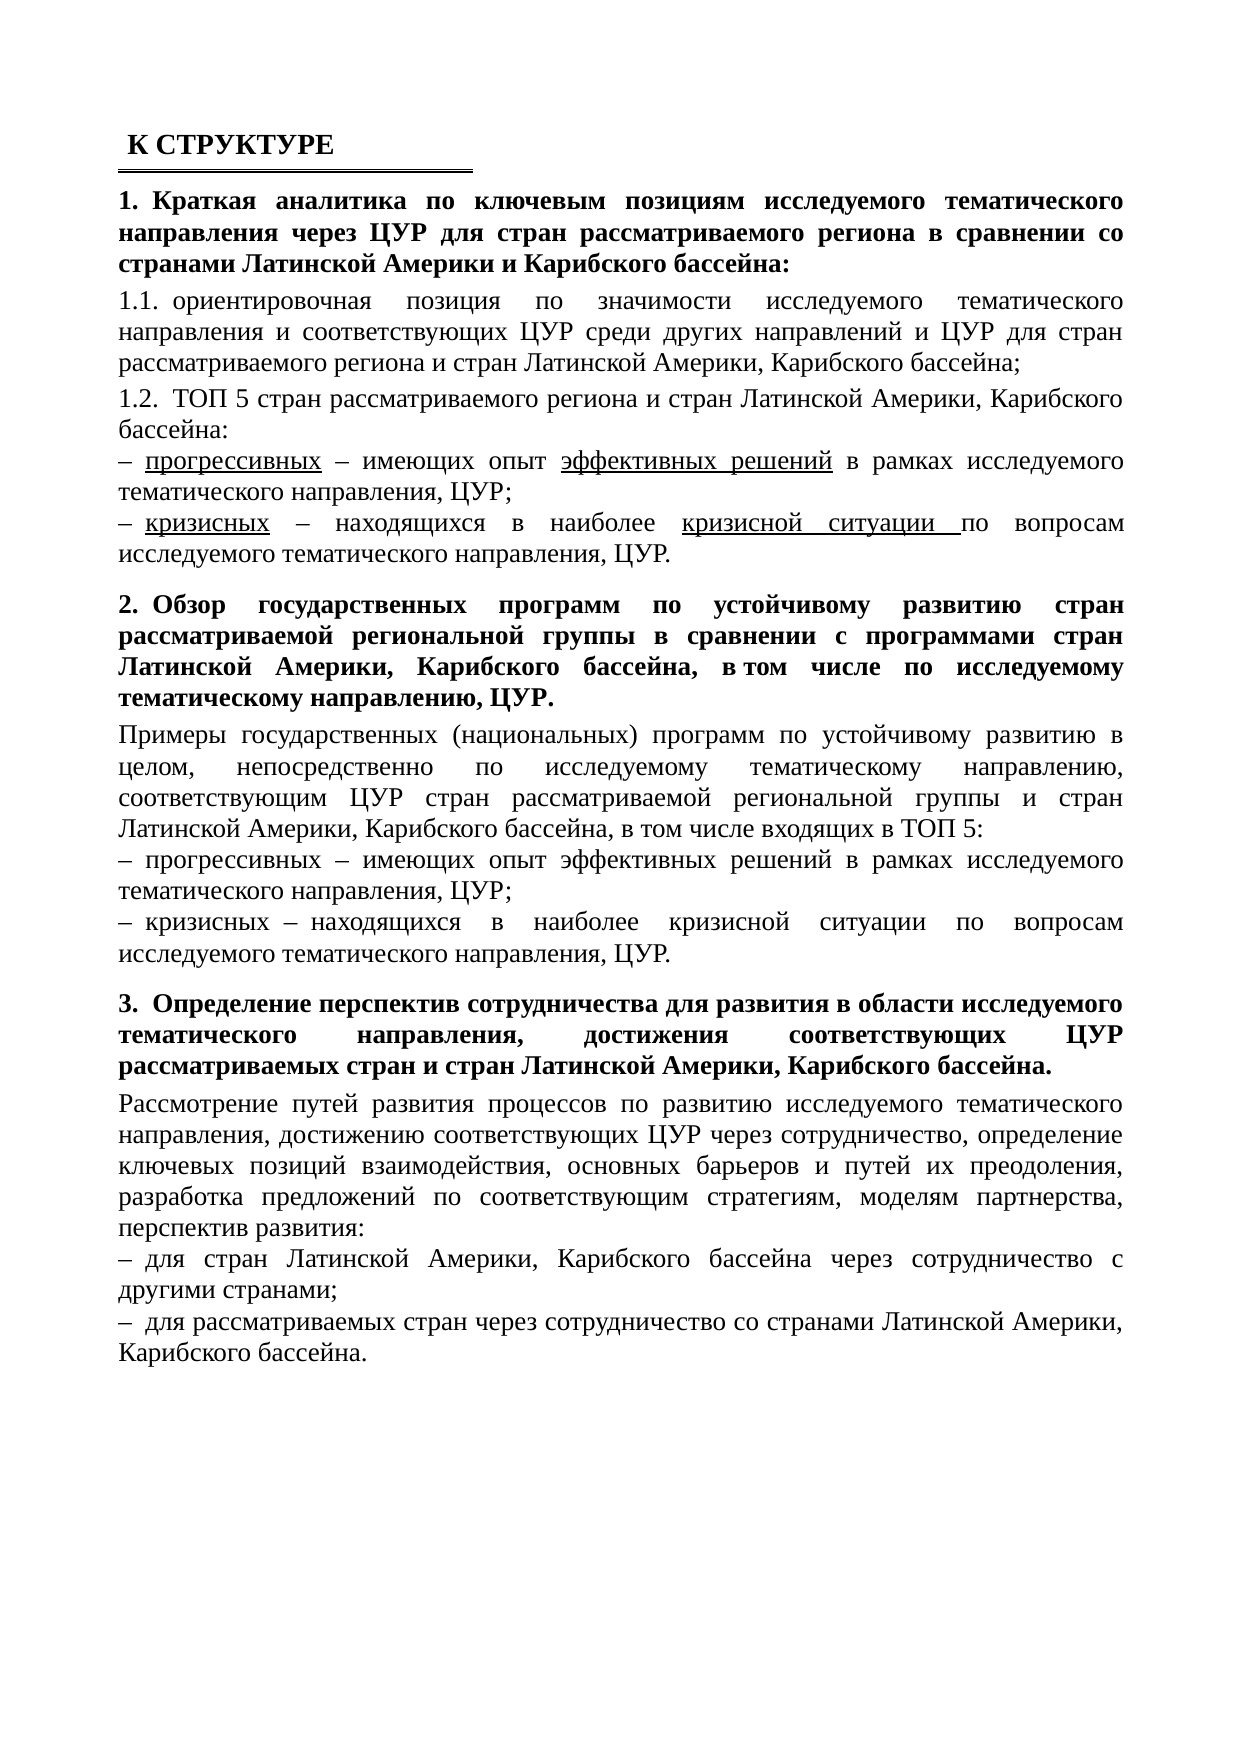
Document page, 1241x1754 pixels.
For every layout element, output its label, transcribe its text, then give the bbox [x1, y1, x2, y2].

text 3. Определение перспектив сотрудничества для развития в области исследуемого тематического направления, достижения соответствующих ЦУР рассматриваемых стран и стран Латинской Америки, Карибского бассейна. [118, 987, 1124, 1080]
text – кризисных – находящихся в наиболее кризисной ситуации по вопросам исследуемого тематического направления, ЦУР. [118, 906, 1124, 968]
text – прогрессивных – имеющих опыт эффективных решений в рамках исследуемого тематического направления, ЦУР; [118, 444, 1124, 506]
text – для рассматриваемых стран через сотрудничество со странами Латинской Америки, Карибского бассейна. [118, 1305, 1124, 1367]
text Рассмотрение путей развития процессов по развитию исследуемого тематического направления, достижению соответствующих ЦУР через сотрудничество, определение ключевых позиций взаимодействия, основных барьеров и путей их преодоления, разработка предложений по соответствующим стратегиям, моделям партнерства, перспектив развития: [118, 1087, 1124, 1242]
text 1. Краткая аналитика по ключевым позициям исследуемого тематического направления через ЦУР для стран рассматриваемого региона в сравнении со странами Латинской Америки и Карибского бассейна: [118, 184, 1124, 278]
text Примеры государственных (национальных) программ по устойчивому развитию в целом, непосредственно по исследуемому тематическому направлению, соответствующим ЦУР стран рассматриваемой региональной группы и стран Латинской Америки, Карибского бассейна, в том числе входящих в ТОП 5: [118, 719, 1124, 843]
text – кризисных – находящихся в наиболее кризисной ситуации по вопросам исследуемого тематического направления, ЦУР. [118, 506, 1124, 569]
text 1.2. ТОП 5 стран рассматриваемого региона и стран Латинской Америки, Карибского бассейна: [118, 382, 1124, 444]
text 2. Обзор государственных программ по устойчивому развитию стран рассматриваемой региональной группы в сравнении с программами стран Латинской Америки, Карибского бассейна, в том числе по исследуемому тематическому направлению, ЦУР. [118, 588, 1124, 712]
table_header К СТРУКТУРЕ [118, 118, 472, 169]
text – для стран Латинской Америки, Карибского бассейна через сотрудничество с другими странами; [118, 1242, 1124, 1305]
text – прогрессивных – имеющих опыт эффективных решений в рамках исследуемого тематического направления, ЦУР; [118, 843, 1124, 906]
text 1.1. ориентировочная позиция по значимости исследуемого тематического направления и соответствующих ЦУР среди других направлений и ЦУР для стран рассматриваемого региона и стран Латинской Америки, Карибского бассейна; [118, 284, 1124, 378]
